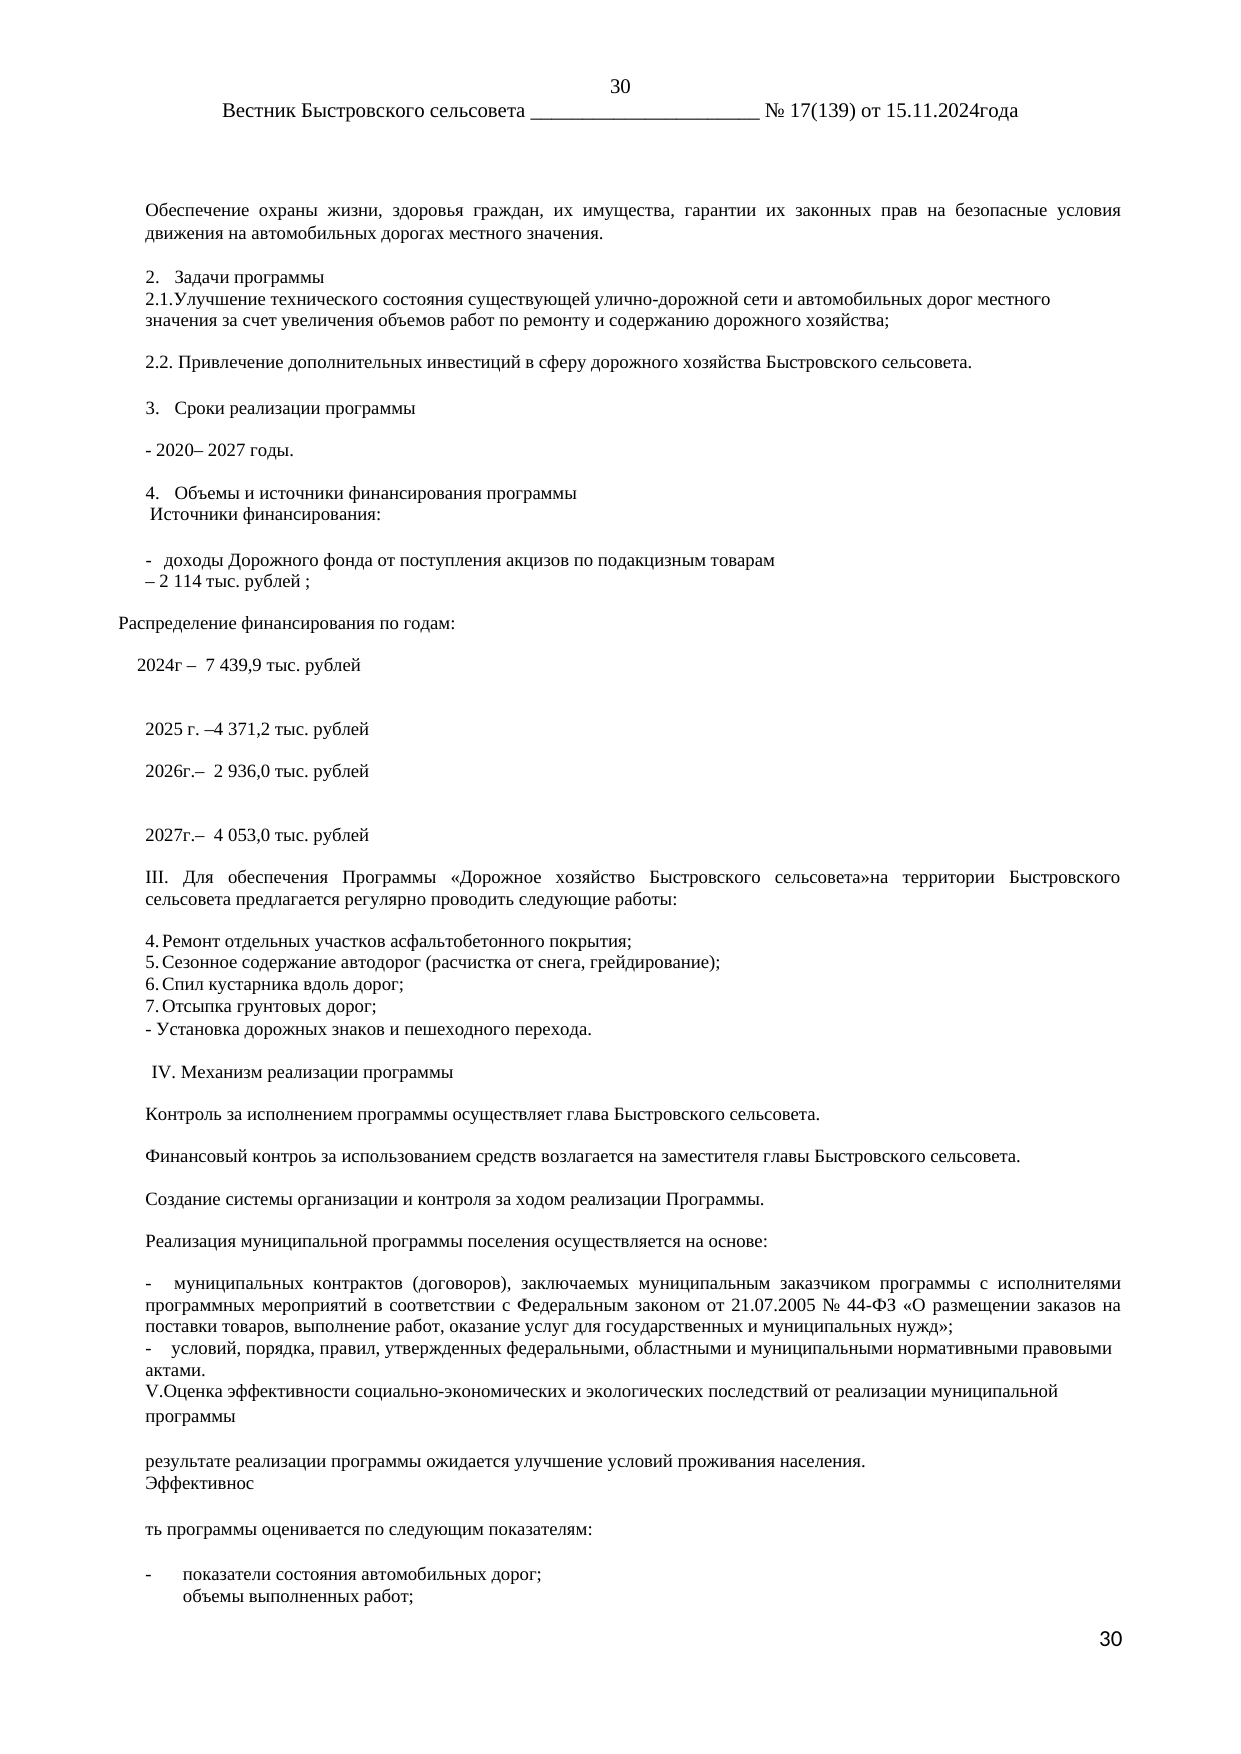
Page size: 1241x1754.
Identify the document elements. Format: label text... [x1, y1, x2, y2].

list Объемы и источники финансирования программы [145, 482, 1122, 503]
list доходы Дорожного фонда от поступления акцизов по подакцизным товарам [145, 548, 1122, 570]
text III. Для обеспечения Программы «Дорожное хозяйство Быстровского сельсовета»на территории Быстровского сельсовета предлагается регулярно проводить следующие работы: [145, 866, 1122, 909]
text - Установка дорожных знаков и пешеходного перехода. [145, 1016, 1122, 1040]
list Сроки реализации программы [145, 397, 1122, 418]
list Сезонное содержание автодорог (расчистка от снега, грейдирование); [145, 951, 1122, 973]
list условий, порядка, правил, утвержденных федеральными, областными и муниципальными нормативными правовыми актами. [145, 1337, 1122, 1380]
text ть программы оценивается по следующим показателям: [145, 1518, 1122, 1539]
text Источники финансирования: [145, 503, 1122, 525]
text Обеспечение охраны жизни, здоровья граждан, их имущества, гарантии их законных прав на безопасные условия движения на автомобильных дорогах местного значения. [145, 199, 1122, 243]
list Ремонт отдельных участков асфальтобетонного покрытия; [145, 930, 1122, 951]
list результате реализации программы ожидается улучшение условий проживания населения. [145, 1450, 1122, 1472]
list Задачи программы [145, 266, 1122, 287]
text Эффективнос [145, 1472, 1122, 1493]
list показатели состояния автомобильных дорог; [145, 1563, 1122, 1585]
text IV. Механизм реализации программы [151, 1061, 1122, 1082]
text 2026г.– 2 936,0 тыс. рублей [145, 760, 1122, 782]
text 2024г – 7 439,9 тыс. рублей [118, 654, 1122, 676]
list Спил кустарника вдоль дорог; [145, 973, 1122, 994]
text 2025 г. –4 371,2 тыс. рублей [145, 718, 1122, 739]
text Финансовый контроь за использованием средств возлагается на заместителя главы Быстровского сельсовета. [145, 1145, 1122, 1167]
text Контроль за исполнением программы осуществляет глава Быстровского сельсовета. [145, 1103, 1122, 1124]
text 2.2. Привлечение дополнительных инвестиций в сферу дорожного хозяйства Быстровского сельсовета. [145, 351, 1122, 373]
text V.Оценка эффективности социально-экономических и экологических последствий от реализации муниципальной программы [145, 1380, 1122, 1426]
text Реализация муниципальной программы поселения осуществляется на основе: [145, 1230, 1122, 1251]
text - 2020– 2027 годы. [145, 439, 1122, 461]
text Создание системы организации и контроля за ходом реализации Программы. [145, 1187, 1122, 1209]
text – 2 114 тыс. рублей ; [145, 570, 1122, 592]
text 2027г.– 4 053,0 тыс. рублей [145, 823, 1122, 845]
text 2.1.Улучшение технического состояния существующей улично-дорожной сети и автомобильных дорог местного значения за счет увеличения объемов работ по ремонту и содержанию дорожного хозяйства; [145, 287, 1101, 331]
list муниципальных контрактов (договоров), заключаемых муниципальным заказчиком программы с исполнителями программных мероприятий в соответствии с Федеральным законом от 21.07.2005 № 44-ФЗ «О размещении заказов на поставки товаров, выполнение работ, оказание услуг для государственных и муниципальных нужд»; [145, 1272, 1122, 1337]
list Отсыпка грунтовых дорог; [145, 994, 1122, 1016]
text Распределение финансирования по годам: [118, 612, 1122, 634]
text объемы выполненных работ; [183, 1585, 1122, 1606]
